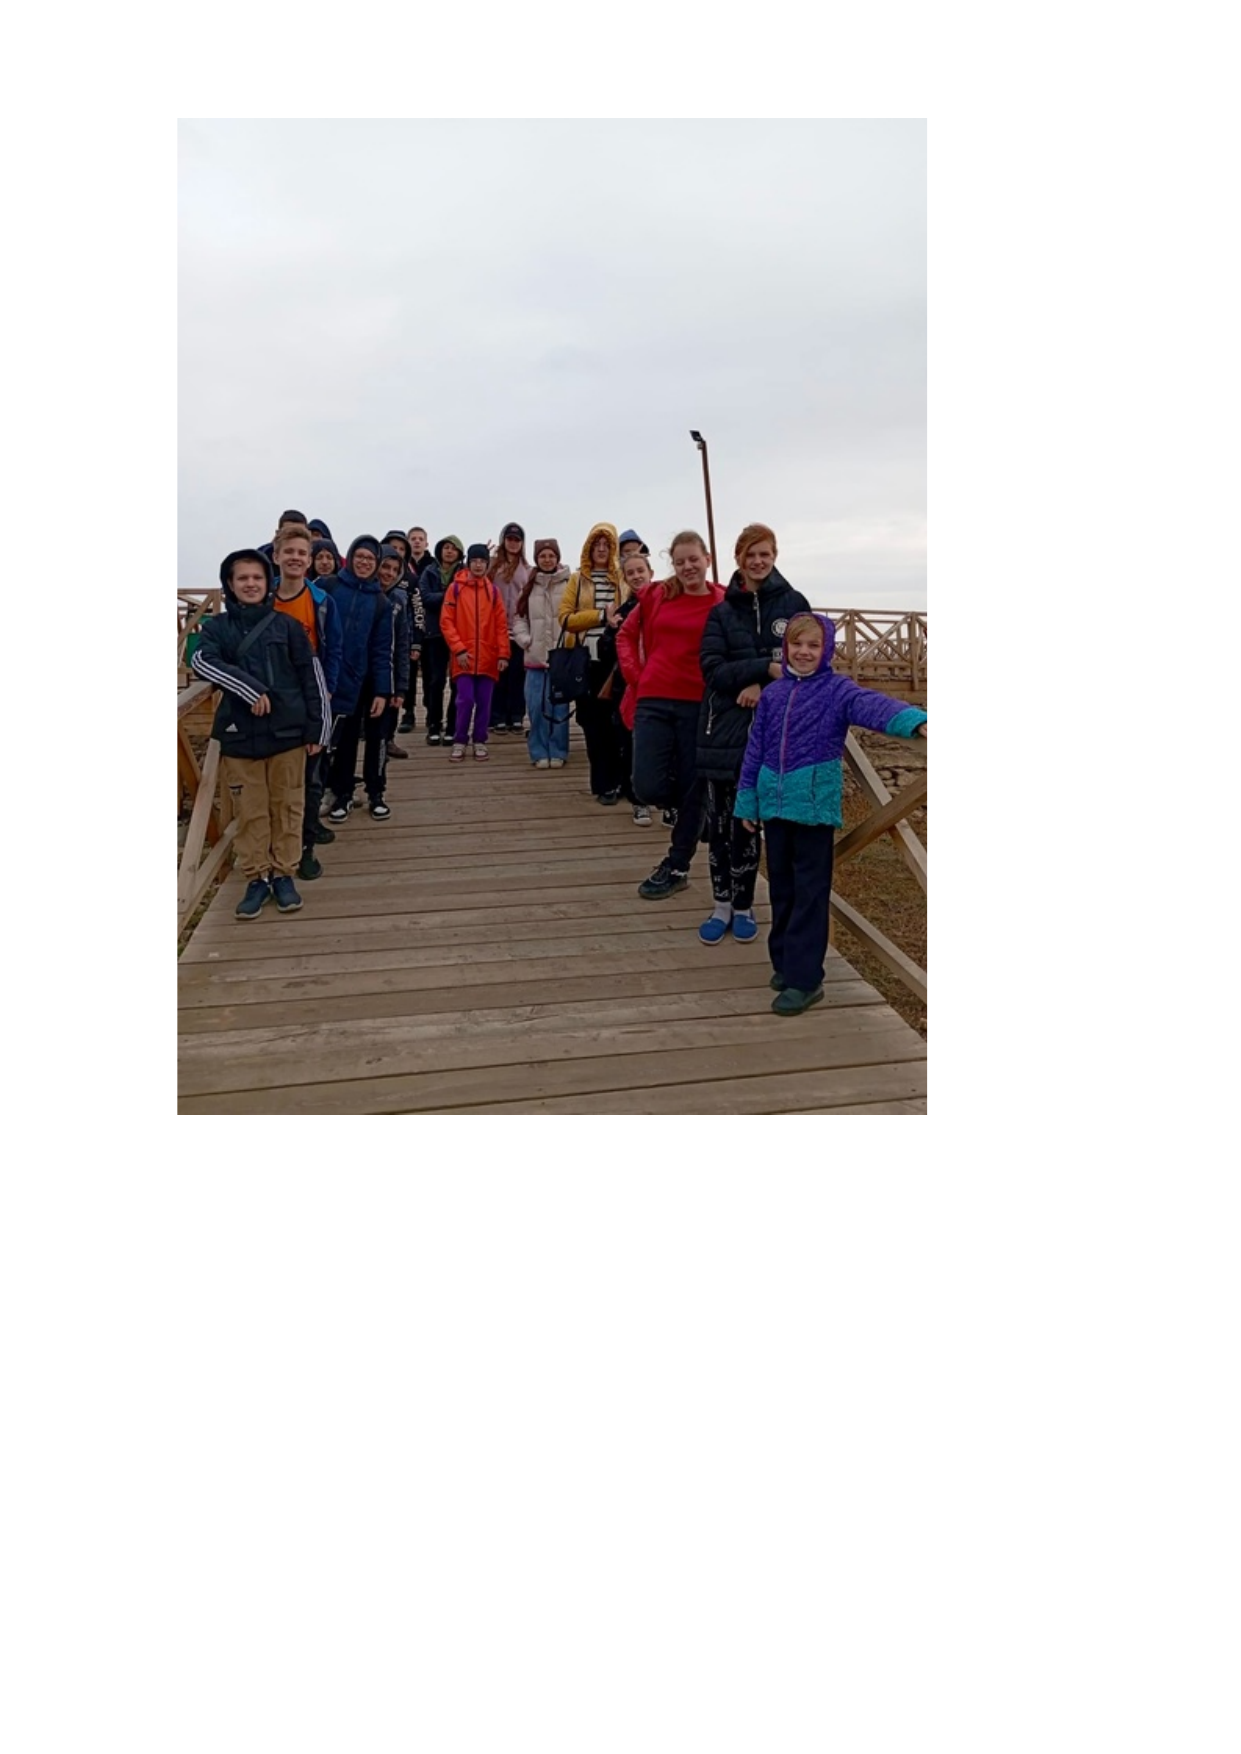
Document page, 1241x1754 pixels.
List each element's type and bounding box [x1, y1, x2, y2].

picture [177, 118, 928, 1115]
